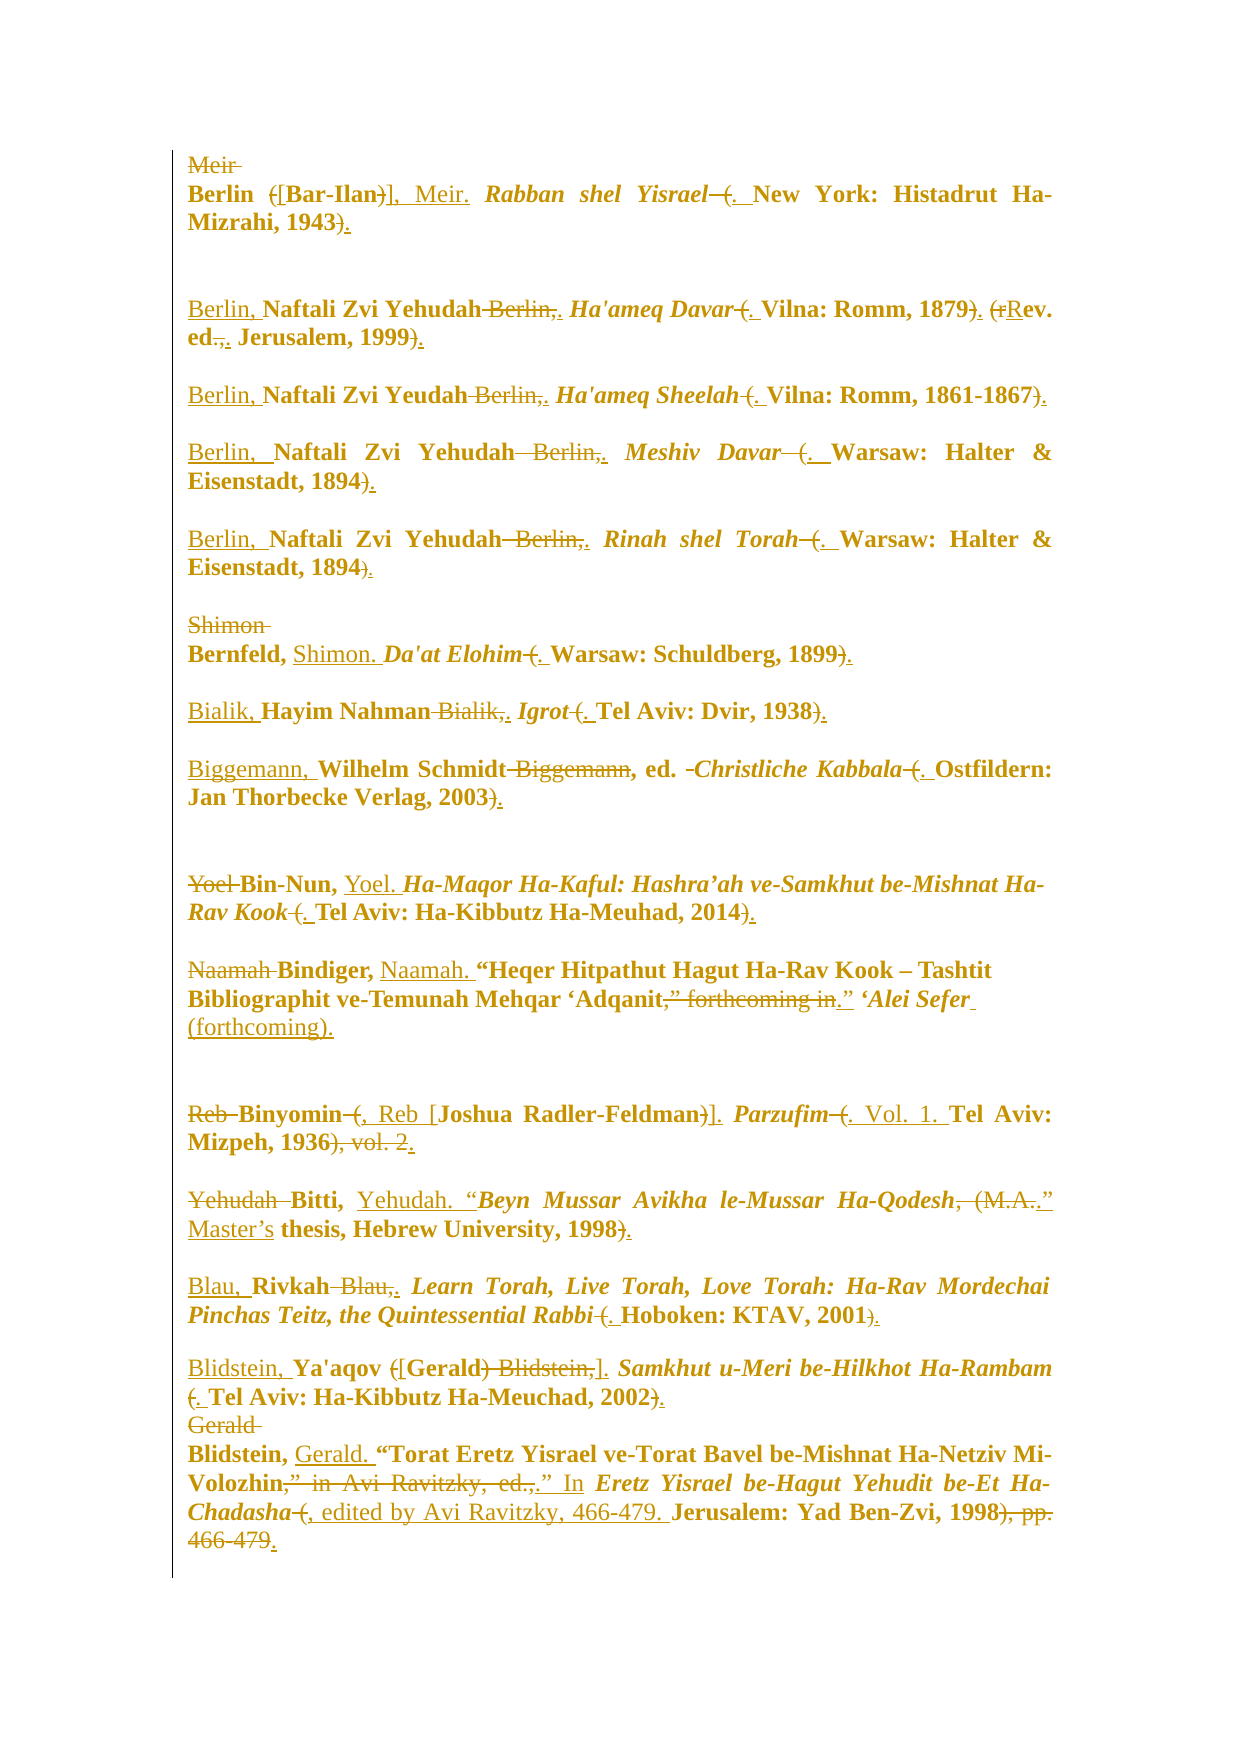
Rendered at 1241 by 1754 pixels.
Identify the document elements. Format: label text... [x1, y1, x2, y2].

text Berlin Bar-Ilan Rabban shel YisraelNew York: Histadrut Ha-Mizrahi, 1943 [187, 179, 1053, 236]
text Naftali Zvi Yeudah Ha'ameq SheelahVilna: Romm, 1861-1867 [187, 380, 1053, 409]
text Ya'aqov Gerald Samkhut u-Meri be-Hilkhot Ha-RambamTel Aviv: Ha-Kibbutz Ha-Meuchad, 2002 [187, 1353, 1053, 1410]
text Rivkah Learn Torah, Live Torah, Love Torah: Ha-Rav Mordechai Pinchas Teitz, the Quintessential RabbiHoboken: KTAV, 2001 [187, 1271, 1053, 1329]
text Bindiger, “Heqer Hitpathut Hagut Ha-Rav Kook – Tashtit Bibliographit ve-Temunah Mehqar ‘Adqanit ‘Alei Sefer [187, 955, 1053, 1041]
text Bitti, Beyn Mussar Avikha le-Mussar Ha-Qodesh thesis, Hebrew University, 1998 [187, 1185, 1053, 1242]
text Wilhelm Schmidt, ed. Christliche KabbalaOstfildern: Jan Thorbecke Verlag, 2003 [187, 754, 1053, 811]
text Hayim Nahman IgrotTel Aviv: Dvir, 1938 [187, 696, 1053, 725]
text BinyominJoshua Radler-Feldman ParzufimTel Aviv: Mizpeh, 1936 [187, 1099, 1053, 1156]
text Naftali Zvi Yehudah Meshiv DavarWarsaw: Halter & Eisenstadt, 1894 [187, 437, 1053, 495]
text Naftali Zvi Yehudah Ha'ameq DavarVilna: Romm, 1879 ev. ed Jerusalem, 1999 [187, 294, 1053, 351]
text Naftali Zvi Yehudah Rinah shel TorahWarsaw: Halter & Eisenstadt, 1894 [187, 524, 1053, 581]
text Blidstein, “Torat Eretz Yisrael ve-Torat Bavel be-Mishnat Ha-Netziv Mi-Volozhin Eretz Yisrael be-Hagut Yehudit be-Et Ha-ChadashaJerusalem: Yad Ben-Zvi, 1998 [187, 1439, 1053, 1554]
text Bernfeld, Da'at ElohimWarsaw: Schuldberg, 1899 [187, 639, 1053, 667]
text Bin-Nun, Ha-Maqor Ha-Kaful: Hashra’ah ve-Samkhut be-Mishnat Ha-Rav KookTel Aviv: Ha-Kibbutz Ha-Meuhad, 2014 [187, 869, 1053, 926]
